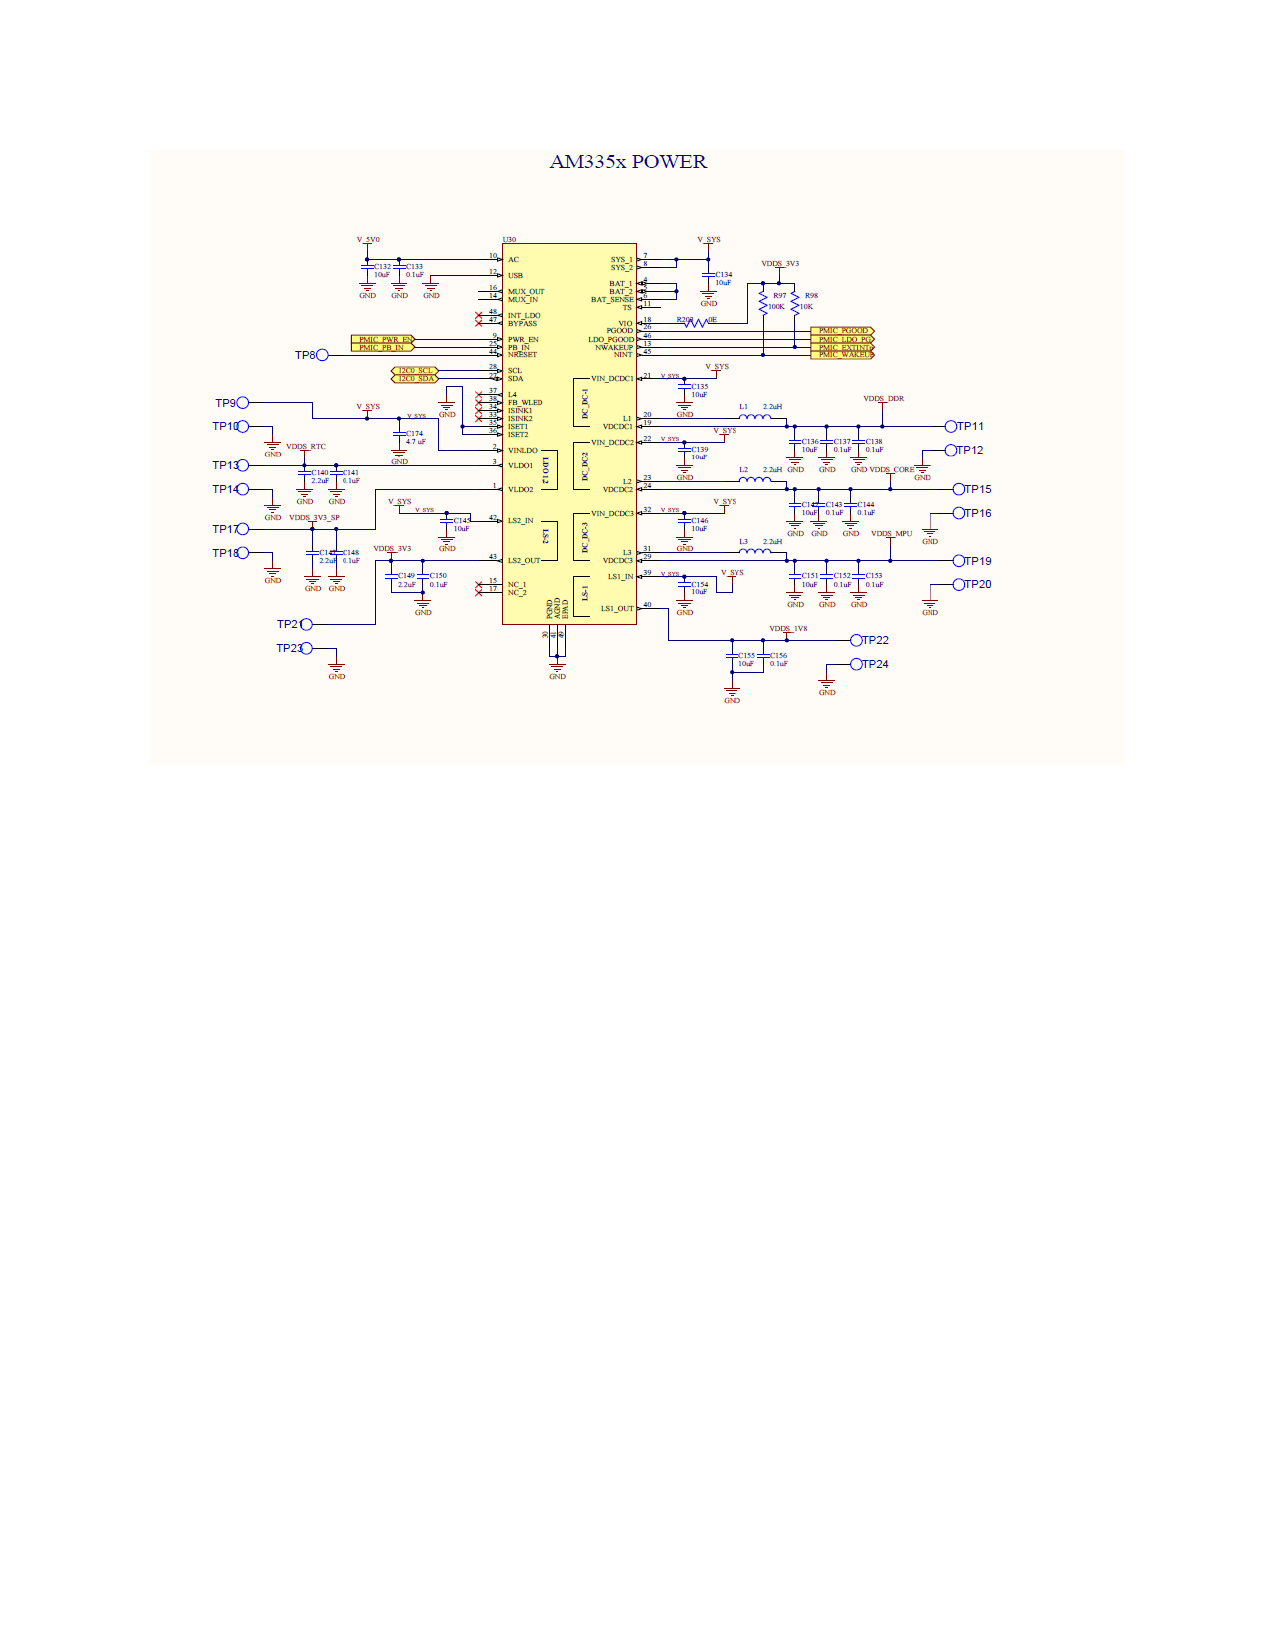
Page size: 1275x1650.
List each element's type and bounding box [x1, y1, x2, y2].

picture [150, 150, 1125, 764]
